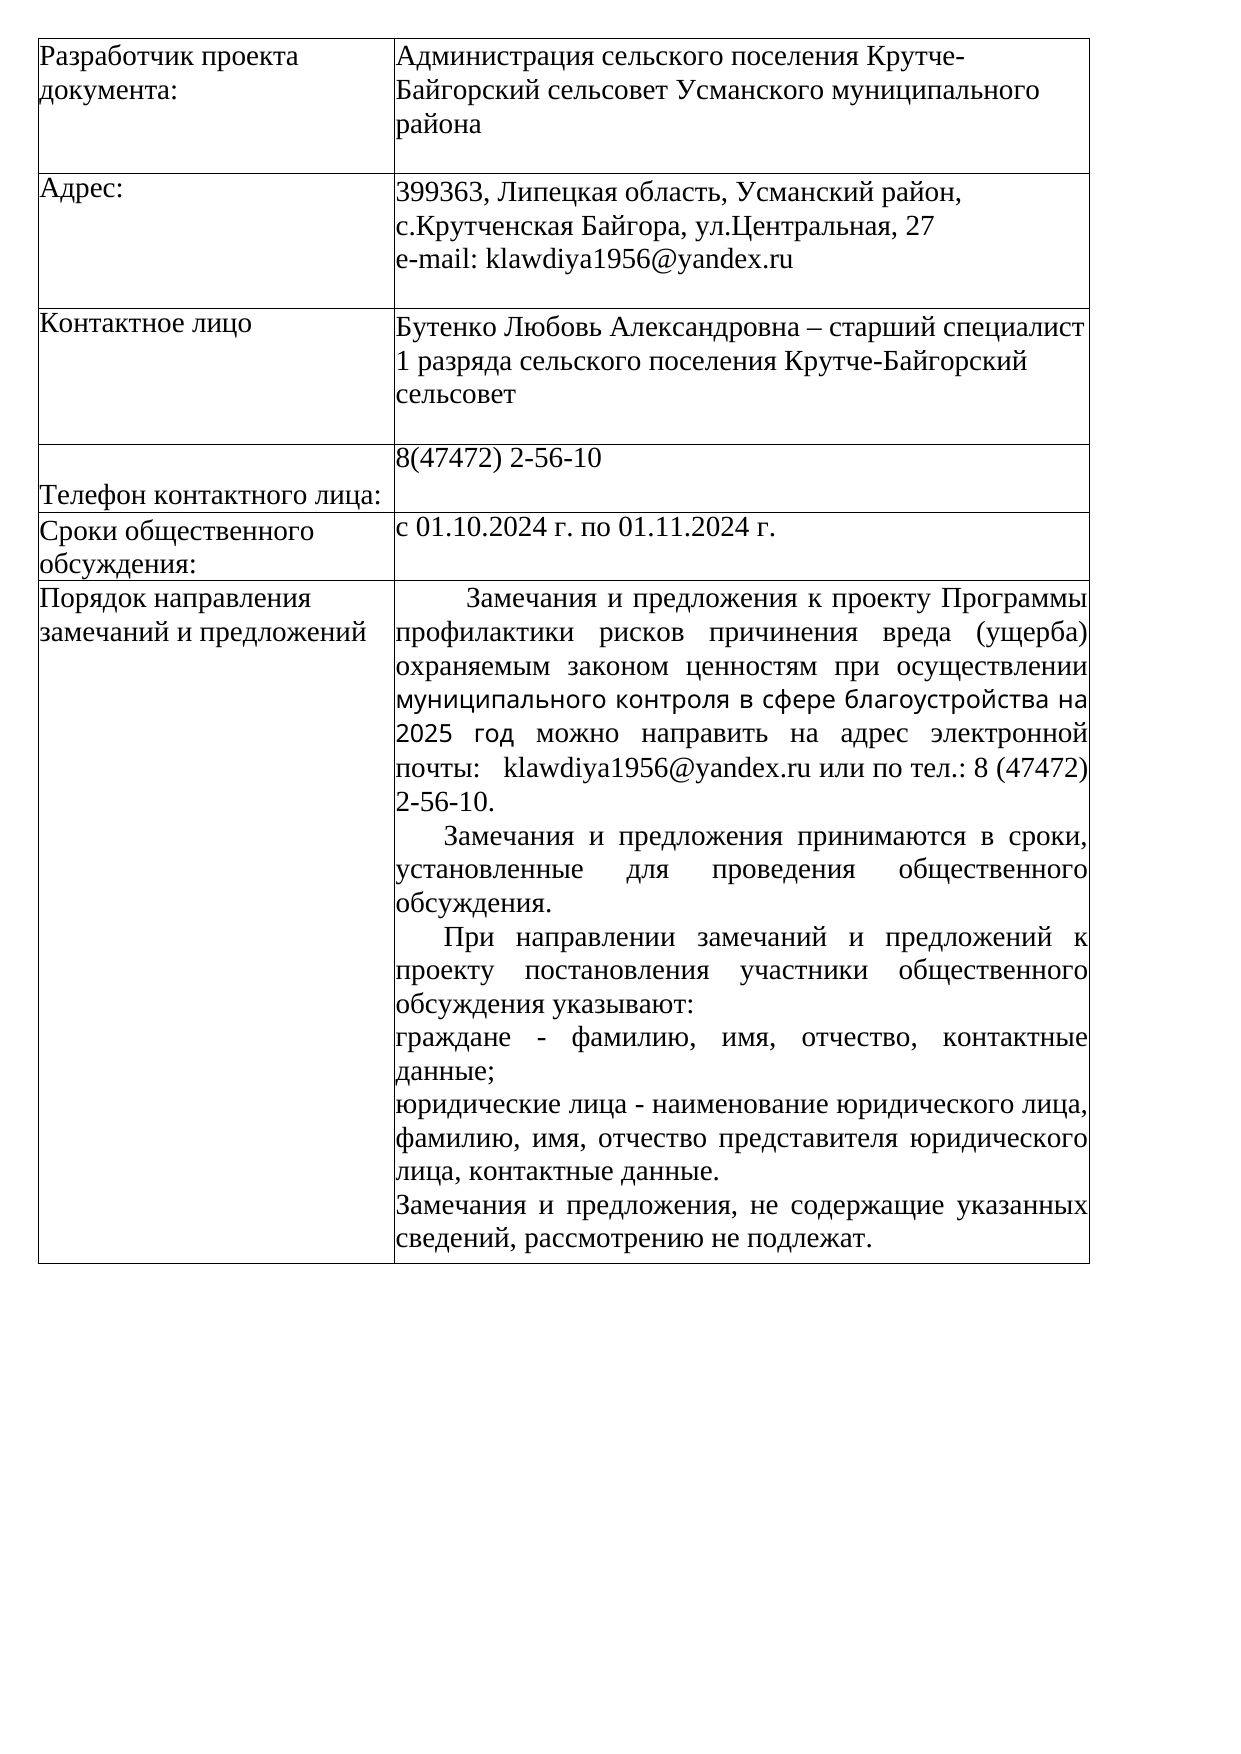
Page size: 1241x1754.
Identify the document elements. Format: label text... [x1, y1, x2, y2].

table_cell Сроки общественного обсуждения: [39, 513, 394, 579]
table_cell Телефон контактного лица: [39, 445, 394, 512]
table_cell Бутенко Любовь Александровна – старший специалист 1 разряда сельского поселения Крутче-Байгорский сельсовет [395, 309, 1089, 443]
table_cell Порядок направления замечаний и предложений [39, 581, 394, 1263]
table_cell Адрес: [39, 174, 394, 308]
table_cell 8(47472) 2-56-10 [395, 445, 1089, 512]
table_cell 399363, Липецкая область, Усманский район, с.Крутченская Байгора, ул.Центральная, 27 e-mail: klawdiya1956@yandex.ru [395, 174, 1089, 308]
table_header Разработчик проекта документа: [39, 39, 394, 173]
table_header Администрация сельского поселения Крутче-Байгорский сельсовет Усманского муниципального района [395, 39, 1089, 173]
table_cell Контактное лицо [39, 309, 394, 443]
table_cell с 01.10.2024 г. по 01.11.2024 г. [395, 513, 1089, 579]
table_cell Замечания и предложения к проекту Программы профилактики рисков причинения вреда (ущерба) охраняемым законом ценностям при осуществлении муниципального контроля в сфере благоустройства на 2025 год можно направить на адрес электронной почты: klawdiya1956@yandex.ru или по тел.: 8 (47472) 2-56-10. Замечания и предложения принимаются в сроки, установленные для проведения общественного обсуждения. При направлении замечаний и предложений к проекту постановления участники общественного обсуждения указывают: граждане - фамилию, имя, отчество, контактные данные; юридические лица - наименование юридического лица, фамилию, имя, отчество представителя юридического лица, контактные данные. Замечания и предложения, не содержащие указанных сведений, рассмотрению не подлежат. [395, 581, 1089, 1263]
